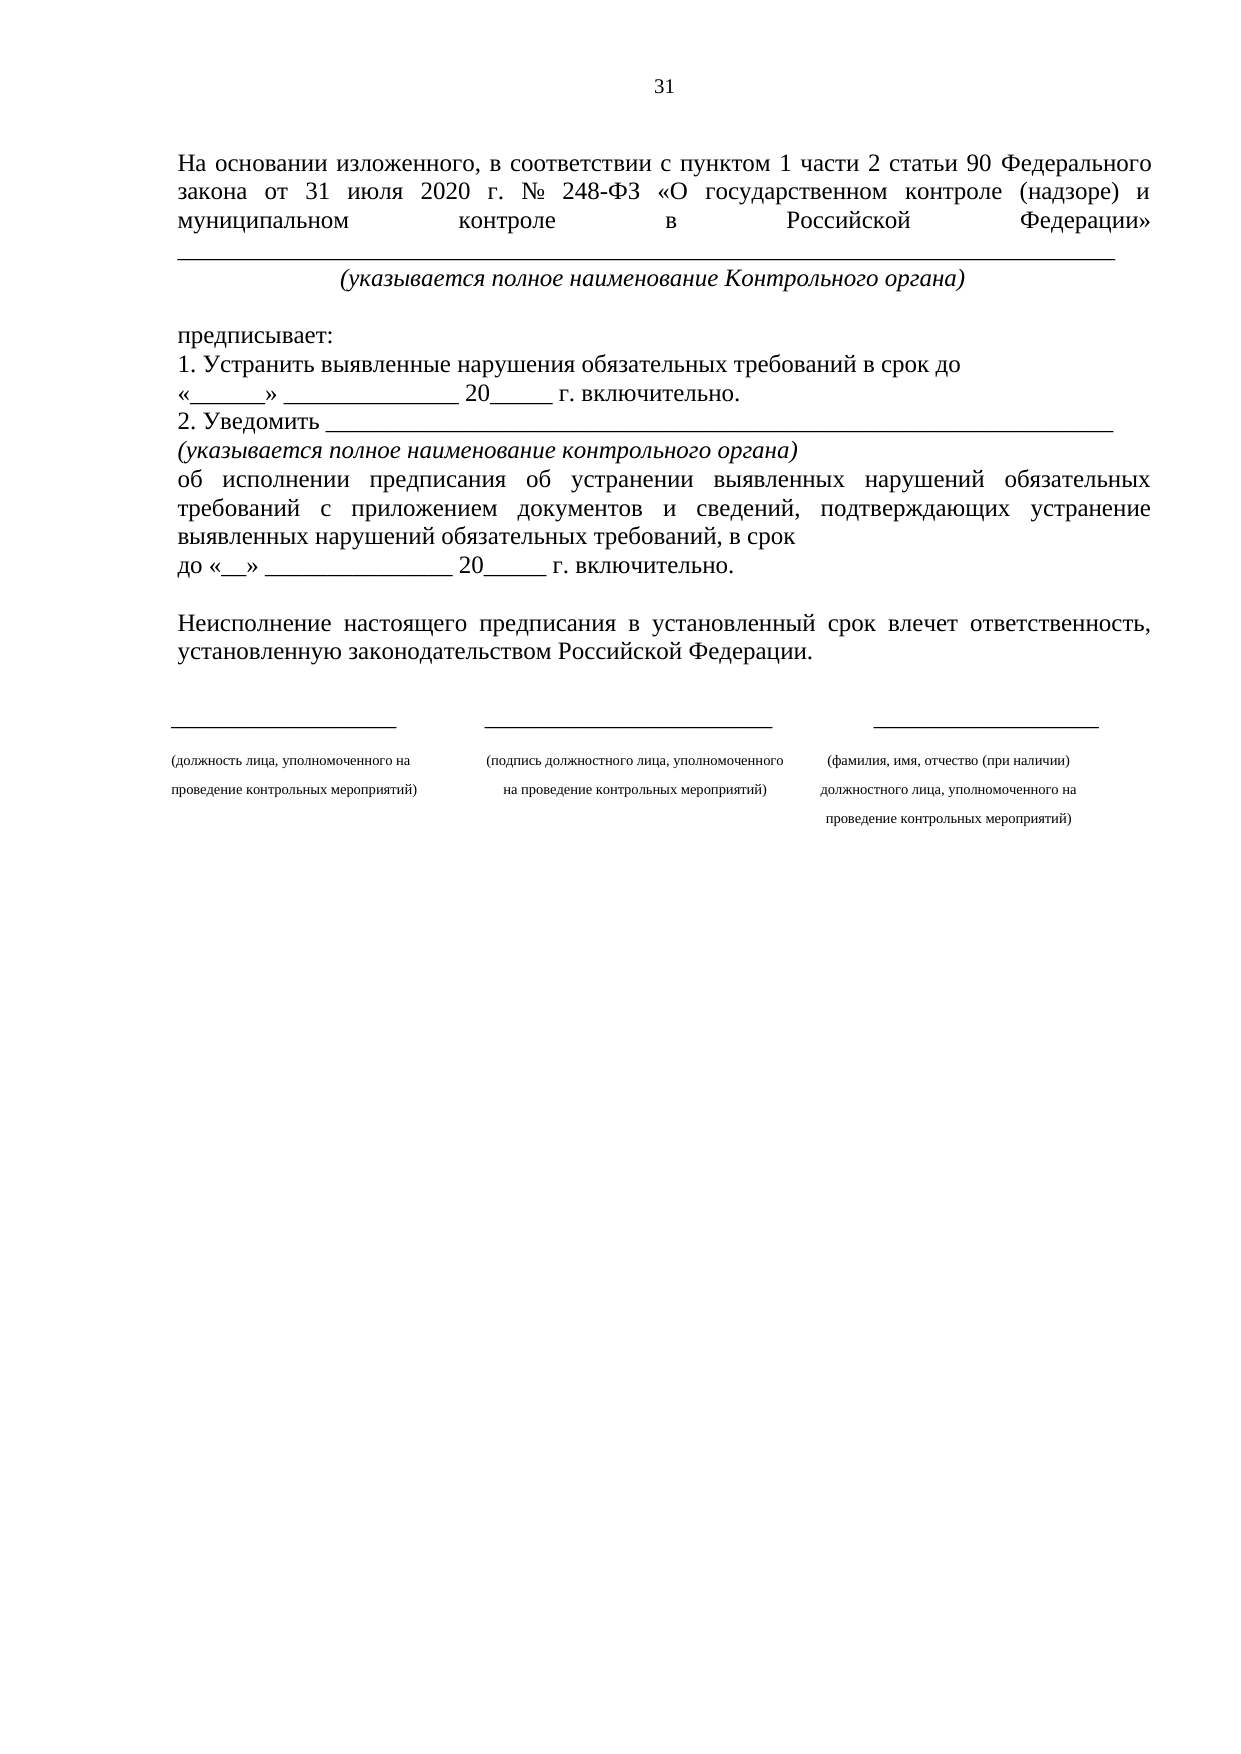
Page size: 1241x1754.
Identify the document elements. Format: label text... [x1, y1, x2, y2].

table_cell (должность лица, уполномоченного на проведение контрольных мероприятий) [165, 742, 478, 849]
text 2. Уведомить _______________________________________________________________ [177, 406, 1152, 435]
table_cell (фамилия, имя, отчество (при наличии) должностного лица, уполномоченного на проведение контрольных мероприятий) [792, 742, 1105, 849]
table_header __________________ [165, 692, 478, 742]
table_cell (подпись должностного лица, уполномоченного на проведение контрольных мероприятий) [478, 742, 792, 849]
table_header _______________________ [478, 692, 792, 742]
text об исполнении предписания об устранении выявленных нарушений обязательных требований с приложением документов и сведений, подтверждающих устранение выявленных нарушений обязательных требований, в срок [177, 464, 1152, 550]
text «______» ______________ 20_____ г. включительно. [177, 378, 1152, 406]
text предписывает: [177, 320, 1152, 349]
text 1. Устранить выявленные нарушения обязательных требований в срок до [177, 349, 1152, 378]
text (указывается полное наименование контрольного органа) [177, 435, 1152, 464]
text На основании изложенного, в соответствии с пунктом 1 части 2 статьи 90 Федерального закона от 31 июля 2020 г. № 248-ФЗ «О государственном контроле (надзоре) и муниципальном контроле в Российской Федерации» ___________________________________________________________________________ [177, 148, 1152, 263]
table_header __________________ [792, 692, 1105, 742]
text (указывается полное наименование Контрольного органа) [177, 263, 1152, 291]
text до «__» _______________ 20_____ г. включительно. [177, 550, 1152, 579]
text Неисполнение настоящего предписания в установленный срок влечет ответственность, установленную законодательством Российской Федерации. [177, 608, 1152, 665]
